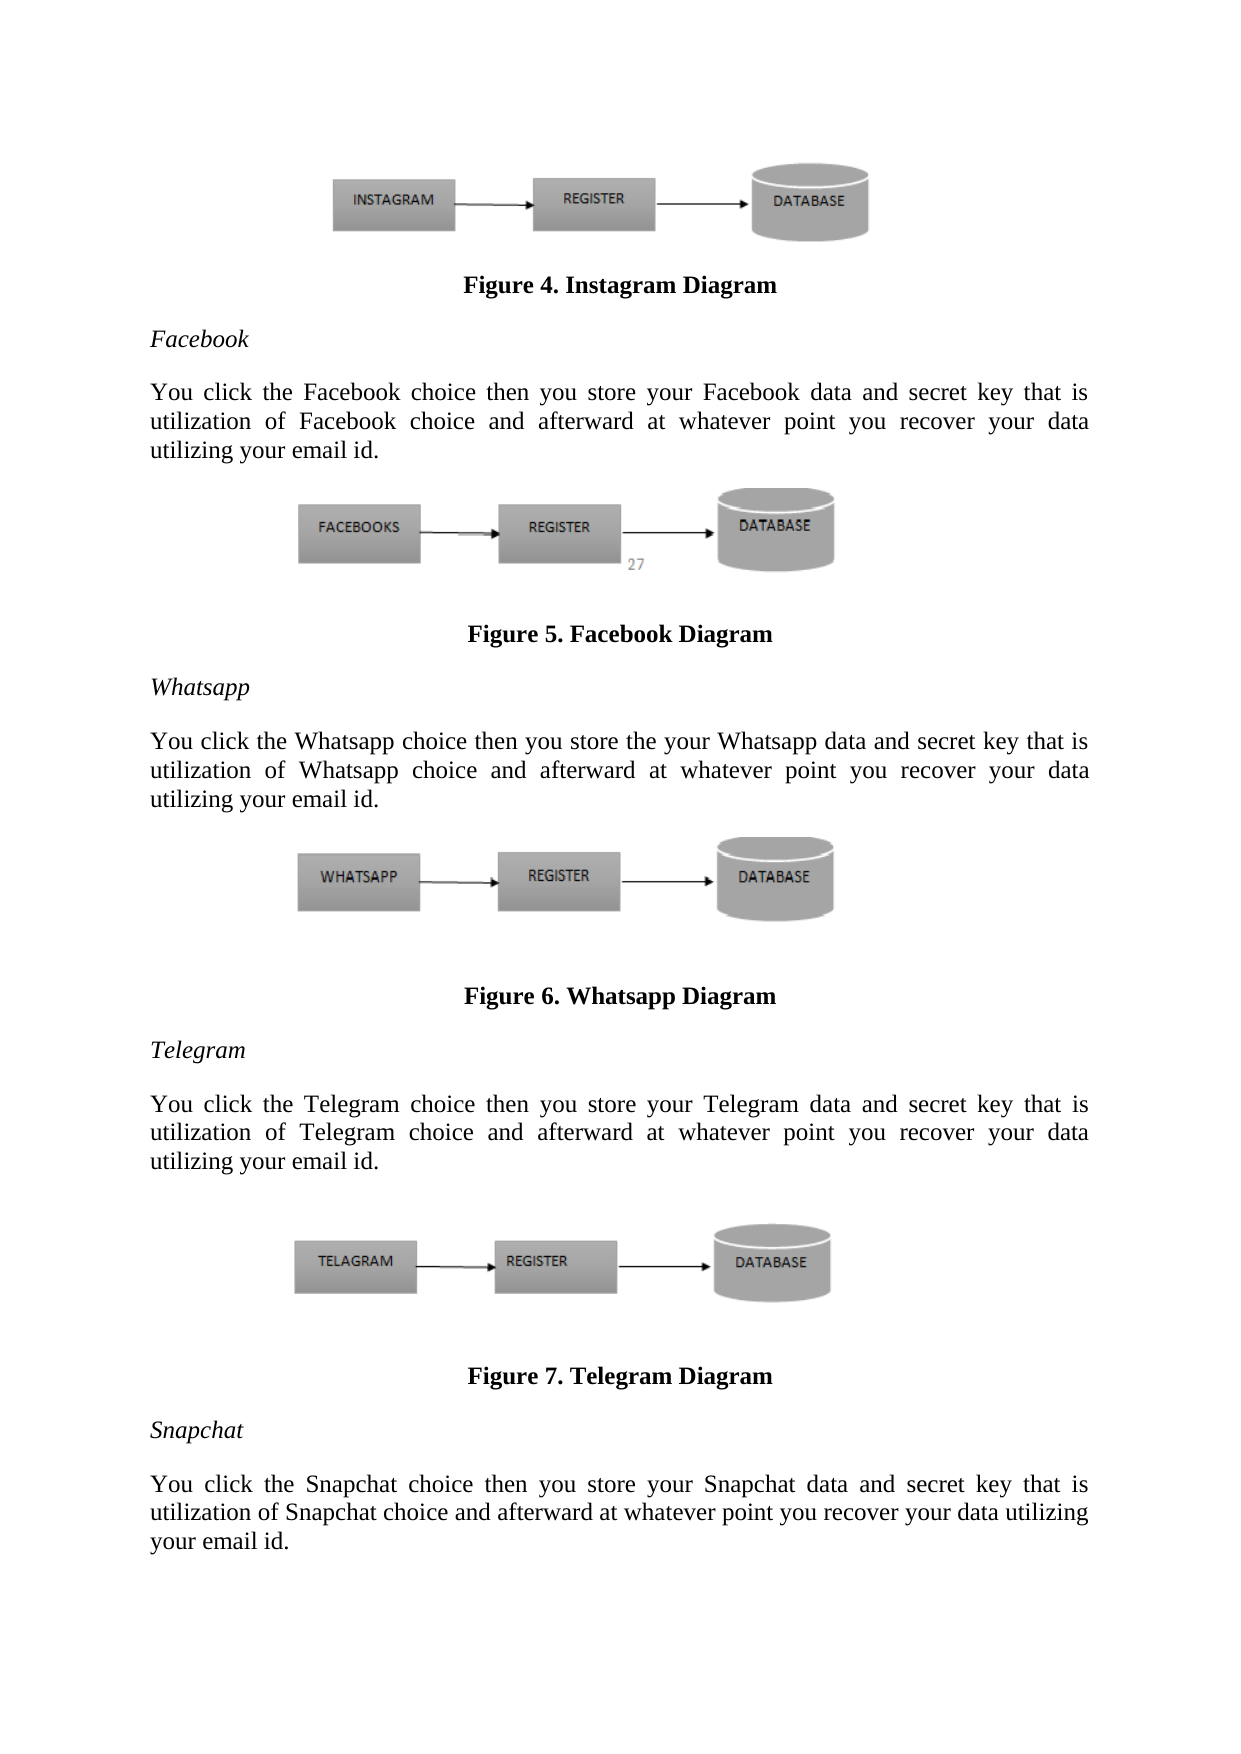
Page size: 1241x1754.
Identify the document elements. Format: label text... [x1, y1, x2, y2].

text You click the Whatsapp choice then you store the your Whatsapp data and secret key that is utilization of Whatsapp choice and afterward at whatever point you recover your data utilizing your email id. [150, 726, 1090, 812]
text Telegram [150, 1035, 1090, 1064]
text Whatsapp [150, 672, 1090, 701]
text Figure 7. Telegram Diagram [150, 1361, 1090, 1390]
text Snapchat [150, 1415, 1090, 1444]
text Figure 4. Instagram Diagram [150, 270, 1090, 299]
text You click the Facebook choice then you store your Facebook data and secret key that is utilization of Facebook choice and afterward at whatever point you recover your data utilizing your email id. [150, 377, 1090, 464]
text Figure 5. Facebook Diagram [150, 619, 1090, 647]
text Figure 6. Whatsapp Diagram [150, 981, 1090, 1010]
picture [323, 150, 917, 258]
picture [252, 1200, 988, 1337]
picture [274, 837, 966, 957]
text You click the Snapchat choice then you store your Snapchat data and secret key that is utilization of Snapchat choice and afterward at whatever point you recover your data utilizing your email id. [150, 1469, 1090, 1555]
picture [267, 488, 973, 594]
text You click the Telegram choice then you store your Telegram data and secret key that is utilization of Telegram choice and afterward at whatever point you recover your data utilizing your email id. [150, 1089, 1090, 1175]
text Facebook [150, 324, 1090, 352]
